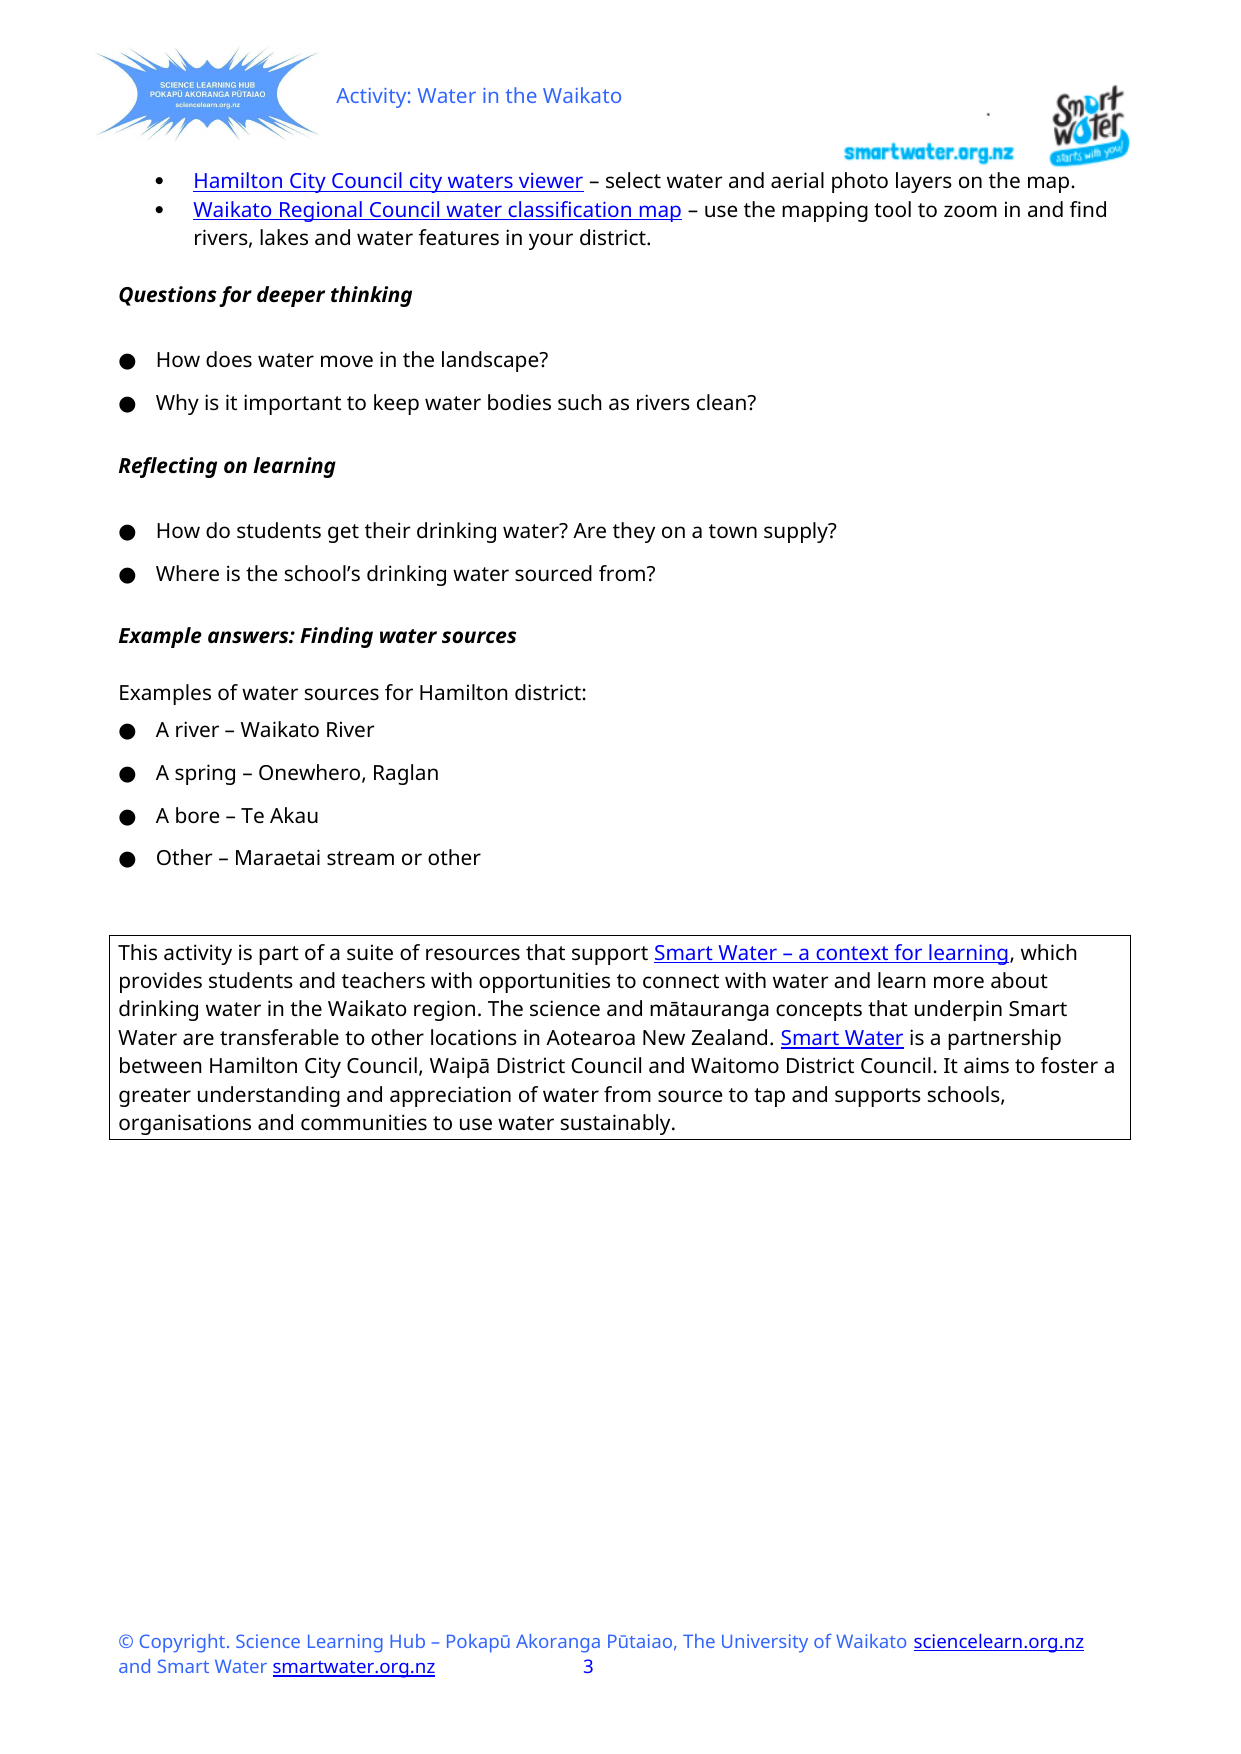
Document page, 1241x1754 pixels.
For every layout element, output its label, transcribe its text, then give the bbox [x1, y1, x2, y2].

list Waikato Regional Council water classification map – use the mapping tool to zoom in and find rivers, lakes and water features in your district. [156, 195, 1122, 252]
list How does water move in the landscape? [118, 337, 1122, 380]
text Examples of water sources for Hamilton district: [118, 678, 1122, 707]
list A spring – Onewhero, Raglan [118, 749, 1122, 792]
picture [1057, 155, 1070, 161]
text Questions for deeper thinking [118, 280, 1122, 308]
list Other – Maraetai stream or other [118, 835, 1122, 878]
list Hamilton City Council city waters viewer – select water and aerial photo layers on the map. [156, 166, 1122, 195]
list Where is the school’s drinking water sourced from? [118, 550, 1122, 593]
list A bore – Te Akau [118, 792, 1122, 835]
list Why is it important to keep water bodies such as rivers clean? [118, 380, 1122, 422]
picture [94, 45, 321, 142]
text This activity is part of a suite of resources that support Smart Water – a context for learning, which provides students and teachers with opportunities to connect with water and learn more about drinking water in the Waikato region. The science and mātauranga concepts that underpin Smart Water are transferable to other locations in Aotearoa New Zealand. Smart Water is a partnership between Hamilton City Council, Waipā District Council and Waitomo District Council. It aims to foster a greater understanding and appreciation of water from source to tap and supports schools, organisations and communities to use water sustainably. [110, 936, 1130, 1139]
list A river – Waikato River [118, 707, 1122, 749]
picture [1086, 149, 1100, 158]
list How do students get their drinking water? Are they on a town supply? [118, 508, 1122, 550]
text Example answers: Finding water sources [118, 622, 1122, 650]
picture [820, 81, 1149, 178]
text Reflecting on learning [118, 451, 1122, 479]
